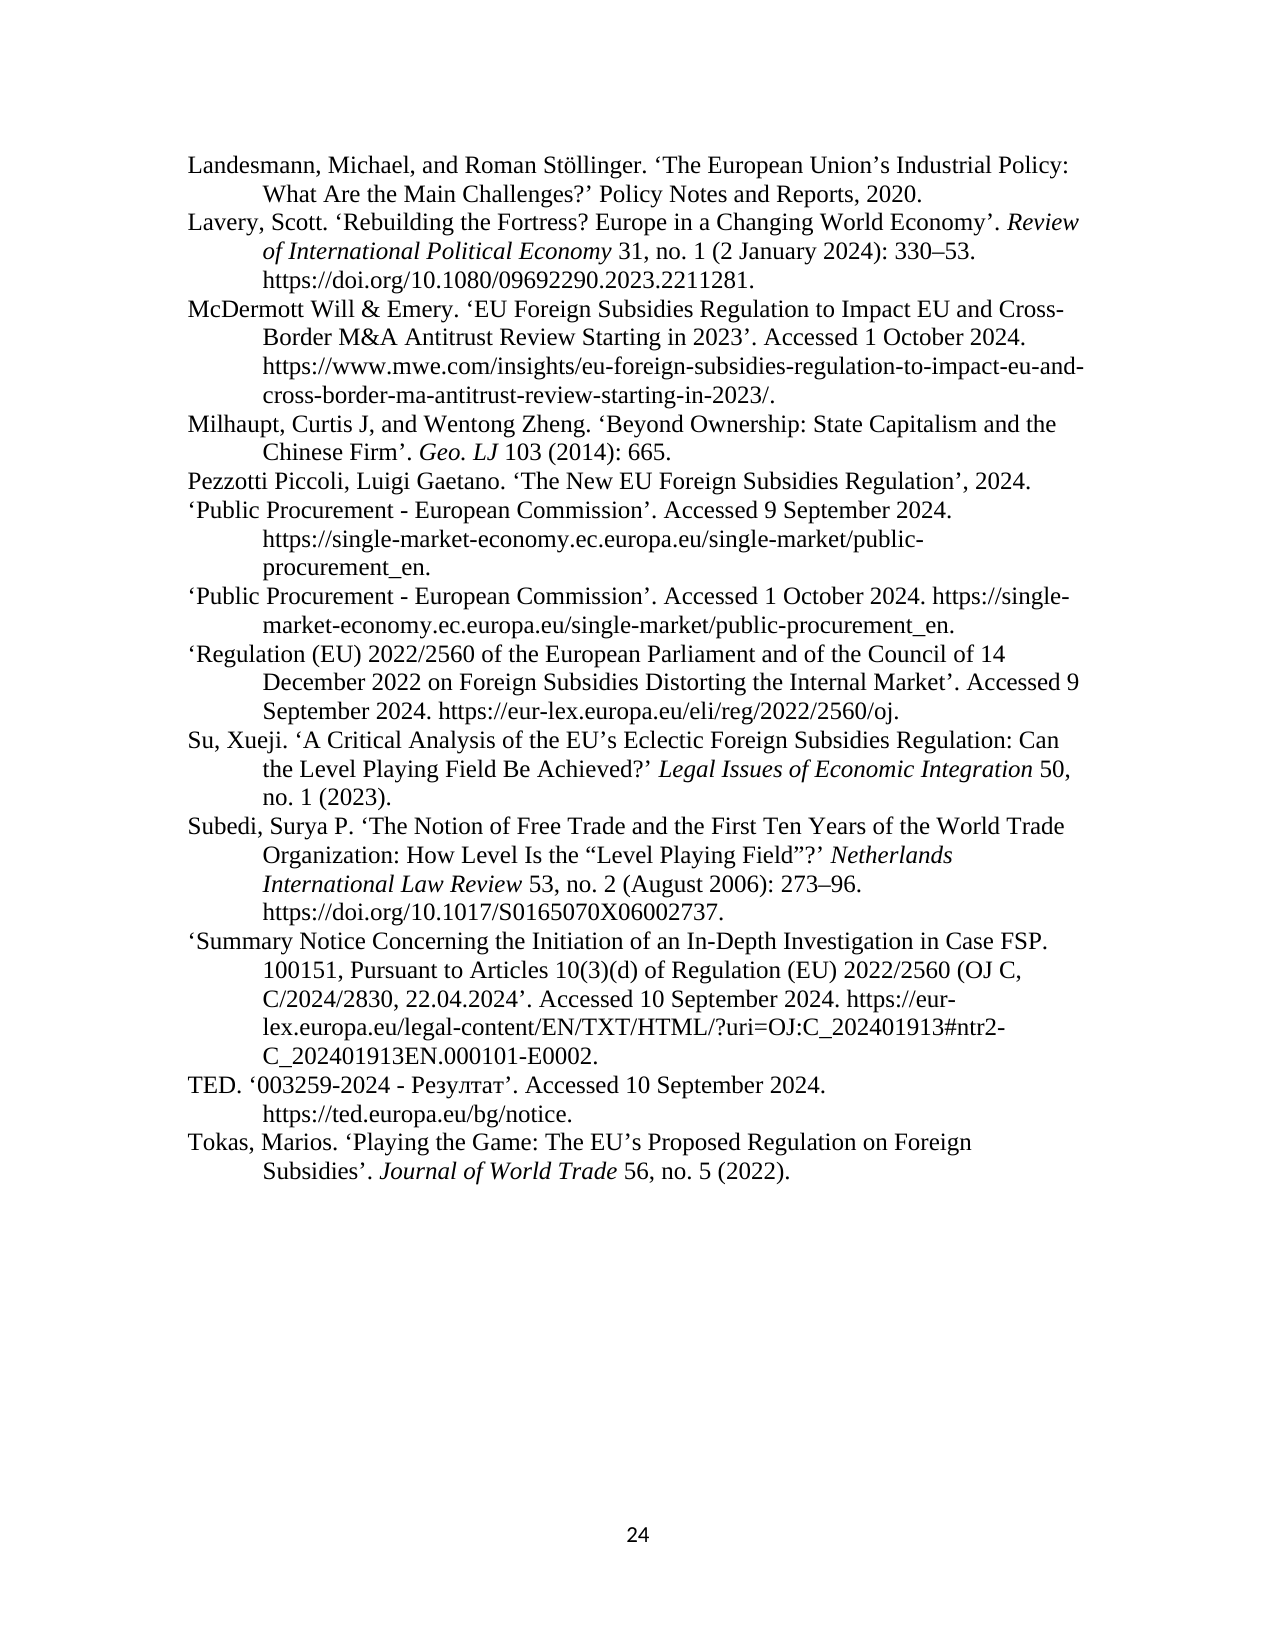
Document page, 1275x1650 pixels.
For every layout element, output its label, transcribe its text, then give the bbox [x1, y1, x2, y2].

text Subedi, Surya P. ‘The Notion of Free Trade and the First Ten Years of the World Trade Organization: How Level Is the “Level Playing Field”?’ Netherlands International Law Review 53, no. 2 (August 2006): 273–96. https://doi.org/10.1017/S0165070X06002737. [187, 811, 1087, 926]
text Tokas, Marios. ‘Playing the Game: The EU’s Proposed Regulation on Foreign Subsidies’. Journal of World Trade 56, no. 5 (2022). [187, 1127, 1087, 1185]
text ‘Public Procurement - European Commission’. Accessed 1 October 2024. https://single-market-economy.ec.europa.eu/single-market/public-procurement_en. [187, 581, 1087, 639]
text Lavery, Scott. ‘Rebuilding the Fortress? Europe in a Changing World Economy’. Review of International Political Economy 31, no. 1 (2 January 2024): 330–53. https://doi.org/10.1080/09692290.2023.2211281. [187, 207, 1087, 294]
text ‘Public Procurement - European Commission’. Accessed 9 September 2024. https://single-market-economy.ec.europa.eu/single-market/public-procurement_en. [187, 495, 1087, 581]
text Milhaupt, Curtis J, and Wentong Zheng. ‘Beyond Ownership: State Capitalism and the Chinese Firm’. Geo. LJ 103 (2014): 665. [187, 409, 1087, 466]
text TED. ‘003259-2024 - Резултат’. Accessed 10 September 2024. https://ted.europa.eu/bg/notice. [187, 1070, 1087, 1127]
text Su, Xueji. ‘A Critical Analysis of the EU’s Eclectic Foreign Subsidies Regulation: Can the Level Playing Field Be Achieved?’ Legal Issues of Economic Integration 50, no. 1 (2023). [187, 725, 1087, 811]
text ‘Summary Notice Concerning the Initiation of an In-Depth Investigation in Case FSP. 100151, Pursuant to Articles 10(3)(d) of Regulation (EU) 2022/2560 (OJ C, C/2024/2830, 22.04.2024’. Accessed 10 September 2024. https://eur-lex.europa.eu/legal-content/EN/TXT/HTML/?uri=OJ:C_202401913#ntr2-C_202401913EN.000101-E0002. [187, 926, 1087, 1070]
text Pezzotti Piccoli, Luigi Gaetano. ‘The New EU Foreign Subsidies Regulation’, 2024. [187, 466, 1087, 495]
text ‘Regulation (EU) 2022/2560 of the European Parliament and of the Council of 14 December 2022 on Foreign Subsidies Distorting the Internal Market’. Accessed 9 September 2024. https://eur-lex.europa.eu/eli/reg/2022/2560/oj. [187, 639, 1087, 725]
text Landesmann, Michael, and Roman Stöllinger. ‘The European Union’s Industrial Policy: What Are the Main Challenges?’ Policy Notes and Reports, 2020. [187, 150, 1087, 207]
text McDermott Will & Emery. ‘EU Foreign Subsidies Regulation to Impact EU and Cross-Border M&A Antitrust Review Starting in 2023’. Accessed 1 October 2024. https://www.mwe.com/insights/eu-foreign-subsidies-regulation-to-impact-eu-and-cross-border-ma-antitrust-review-starting-in-2023/. [187, 294, 1087, 409]
